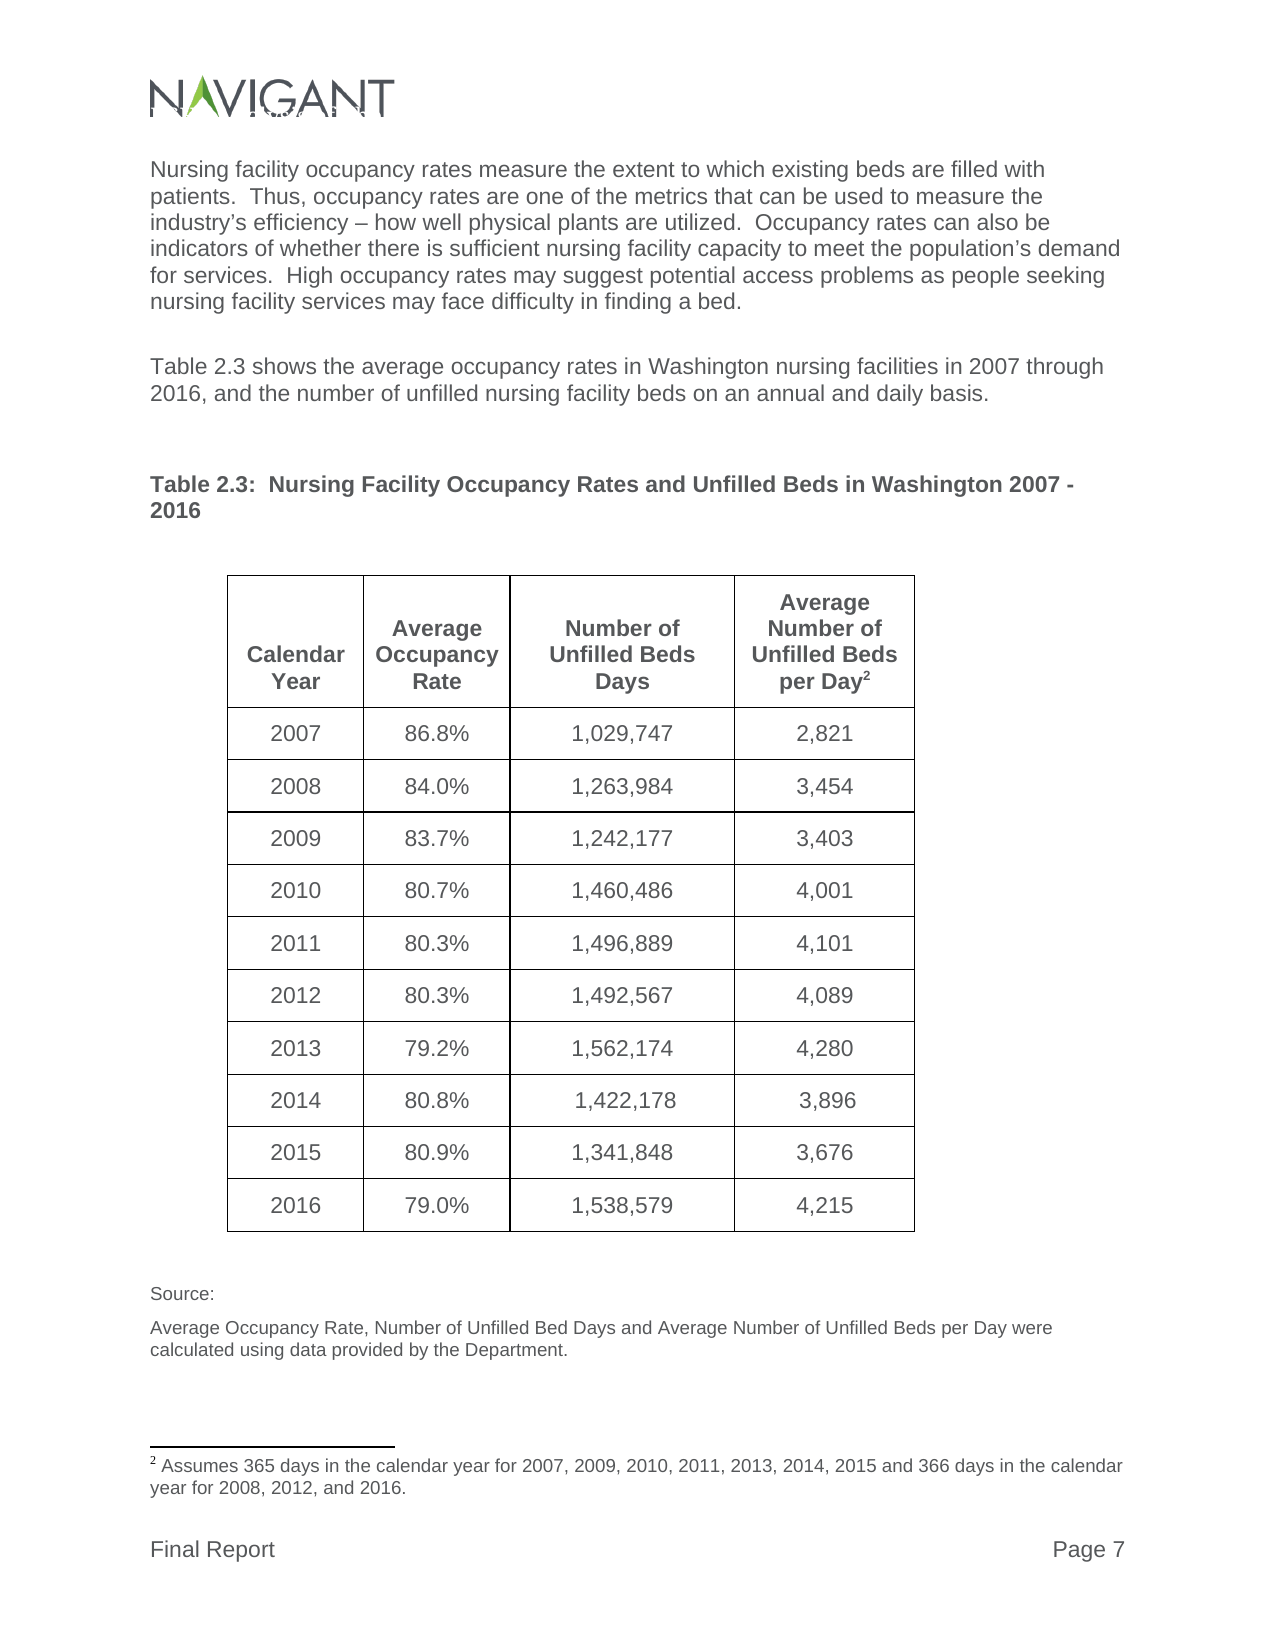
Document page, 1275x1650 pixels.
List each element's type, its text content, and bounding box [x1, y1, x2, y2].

table_cell 1,538,579 [511, 1179, 734, 1231]
table_cell 2010 [228, 865, 363, 916]
text Source: [150, 1283, 1125, 1304]
table_cell 80.7% [364, 865, 509, 916]
table_cell 4,089 [735, 970, 914, 1021]
table_cell 2008 [228, 760, 363, 811]
table_cell 4,280 [735, 1022, 914, 1073]
table_cell 2011 [228, 917, 363, 969]
table_cell 4,101 [735, 917, 914, 969]
table_cell 80.3% [364, 970, 509, 1021]
table_header Average Occupancy Rate [364, 576, 509, 707]
table_cell 79.2% [364, 1022, 509, 1073]
table_cell 3,896 [735, 1075, 914, 1126]
table_cell 80.3% [364, 917, 509, 969]
table_cell 86.8% [364, 708, 509, 759]
table_cell 3,403 [735, 813, 914, 864]
table_header Calendar Year [228, 576, 363, 707]
table_cell 2014 [228, 1075, 363, 1126]
table_cell 3,454 [735, 760, 914, 811]
table_cell 2015 [228, 1127, 363, 1178]
table_cell 2,821 [735, 708, 914, 759]
table_cell 84.0% [364, 760, 509, 811]
table_cell 1,460,486 [511, 865, 734, 916]
table_cell 2013 [228, 1022, 363, 1073]
table_cell 80.8% [364, 1075, 509, 1126]
table_cell 83.7% [364, 813, 509, 864]
table_cell 80.9% [364, 1127, 509, 1178]
table_cell 1,562,174 [511, 1022, 734, 1073]
table_cell 1,242,177 [511, 813, 734, 864]
text Average Occupancy Rate, Number of Unfilled Bed Days and Average Number of Unfilled Beds per Day were calculated using data provided by the Department. [150, 1317, 1125, 1360]
table_cell 2007 [228, 708, 363, 759]
table_cell 1,492,567 [511, 970, 734, 1021]
table_cell 3,676 [735, 1127, 914, 1178]
text Nursing facility occupancy rates measure the extent to which existing beds are filled with patients. Thus, occupancy rates are one of the metrics that can be used to measure the industry’s efficiency – how well physical plants are utilized. Occupancy rates can also be indicators of whether there is sufficient nursing facility capacity to meet the population’s demand for services. High occupancy rates may suggest potential access problems as people seeking nursing facility services may face difficulty in finding a bed. [150, 156, 1125, 314]
table_cell 4,215 [735, 1179, 914, 1231]
table_cell 1,341,848 [511, 1127, 734, 1178]
text Table 2.3 shows the average occupancy rates in Washington nursing facilities in 2007 through 2016, and the number of unfilled nursing facility beds on an annual and daily basis. [150, 353, 1125, 406]
table_header Average Number of Unfilled Beds per Day [735, 576, 914, 707]
table_cell 1,263,984 [511, 760, 734, 811]
table_cell 2009 [228, 813, 363, 864]
table_cell 2016 [228, 1179, 363, 1231]
table_cell 79.0% [364, 1179, 509, 1231]
table_cell 4,001 [735, 865, 914, 916]
table_cell 1,496,889 [511, 917, 734, 969]
text Table 2.3: Nursing Facility Occupancy Rates and Unfilled Beds in Washington 2007 - 2016 [150, 471, 1125, 524]
table_header Number of Unfilled Beds Days [511, 576, 734, 707]
table_cell 1,422,178 [511, 1075, 734, 1126]
table_cell 2012 [228, 970, 363, 1021]
table_cell 1,029,747 [511, 708, 734, 759]
